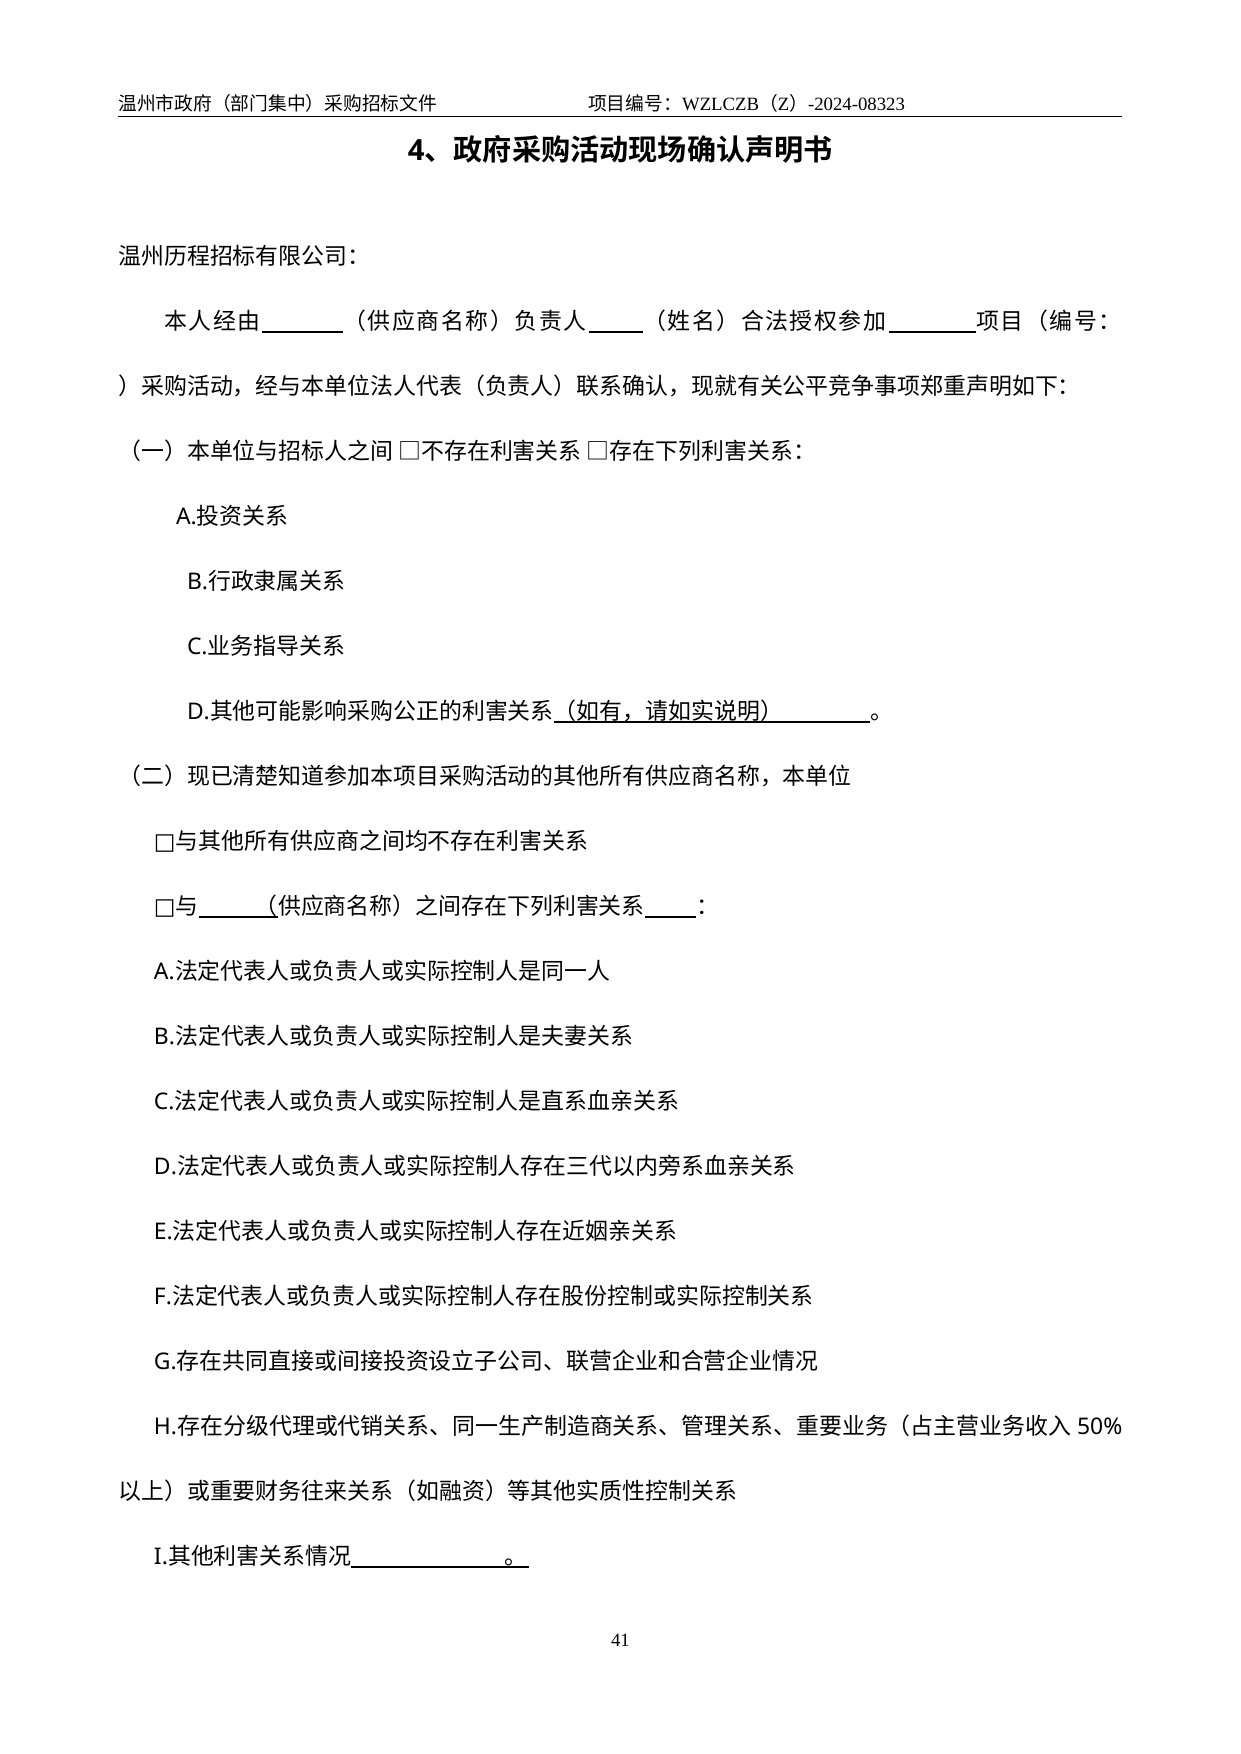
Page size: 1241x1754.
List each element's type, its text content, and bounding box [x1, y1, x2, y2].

list B.法定代表人或负责人或实际控制人是夫妻关系 [118, 1002, 1122, 1067]
list （二）现已清楚知道参加本项目采购活动的其他所有供应商名称，本单位 [118, 742, 1122, 807]
text 4、政府采购活动现场确认声明书 [118, 126, 1122, 168]
text D.其他可能影响采购公正的利害关系（如有，请如实说明） 。 [118, 677, 1122, 742]
list A.投资关系 [118, 482, 1122, 547]
list □与其他所有供应商之间均不存在利害关系 [118, 807, 1122, 872]
list F.法定代表人或负责人或实际控制人存在股份控制或实际控制关系 [118, 1262, 1122, 1327]
text C.业务指导关系 [118, 612, 1122, 677]
list G.存在共同直接或间接投资设立子公司、联营企业和合营企业情况 [118, 1327, 1122, 1392]
text B.行政隶属关系 [118, 547, 1122, 612]
list C.法定代表人或负责人或实际控制人是直系血亲关系 [118, 1067, 1122, 1132]
list A.法定代表人或负责人或实际控制人是同一人 [118, 937, 1122, 1002]
list E.法定代表人或负责人或实际控制人存在近姻亲关系 [118, 1197, 1122, 1262]
list I.其他利害关系情况 。 [118, 1522, 1122, 1587]
list □与 （供应商名称）之间存在下列利害关系 ： [118, 872, 1122, 937]
list H.存在分级代理或代销关系、同一生产制造商关系、管理关系、重要业务（占主营业务收入50%以上）或重要财务往来关系（如融资）等其他实质性控制关系 [118, 1392, 1122, 1522]
list （一）本单位与招标人之间 □不存在利害关系 □存在下列利害关系： [118, 417, 1122, 482]
text 本人经由 （供应商名称）负责人 （姓名）合法授权参加 项目（编号： ）采购活动，经与本单位法人代表（负责人）联系确认，现就有关公平竞争事项郑重声明如下： [118, 287, 1122, 417]
text 温州历程招标有限公司： [118, 222, 1122, 287]
list D.法定代表人或负责人或实际控制人存在三代以内旁系血亲关系 [118, 1132, 1122, 1197]
